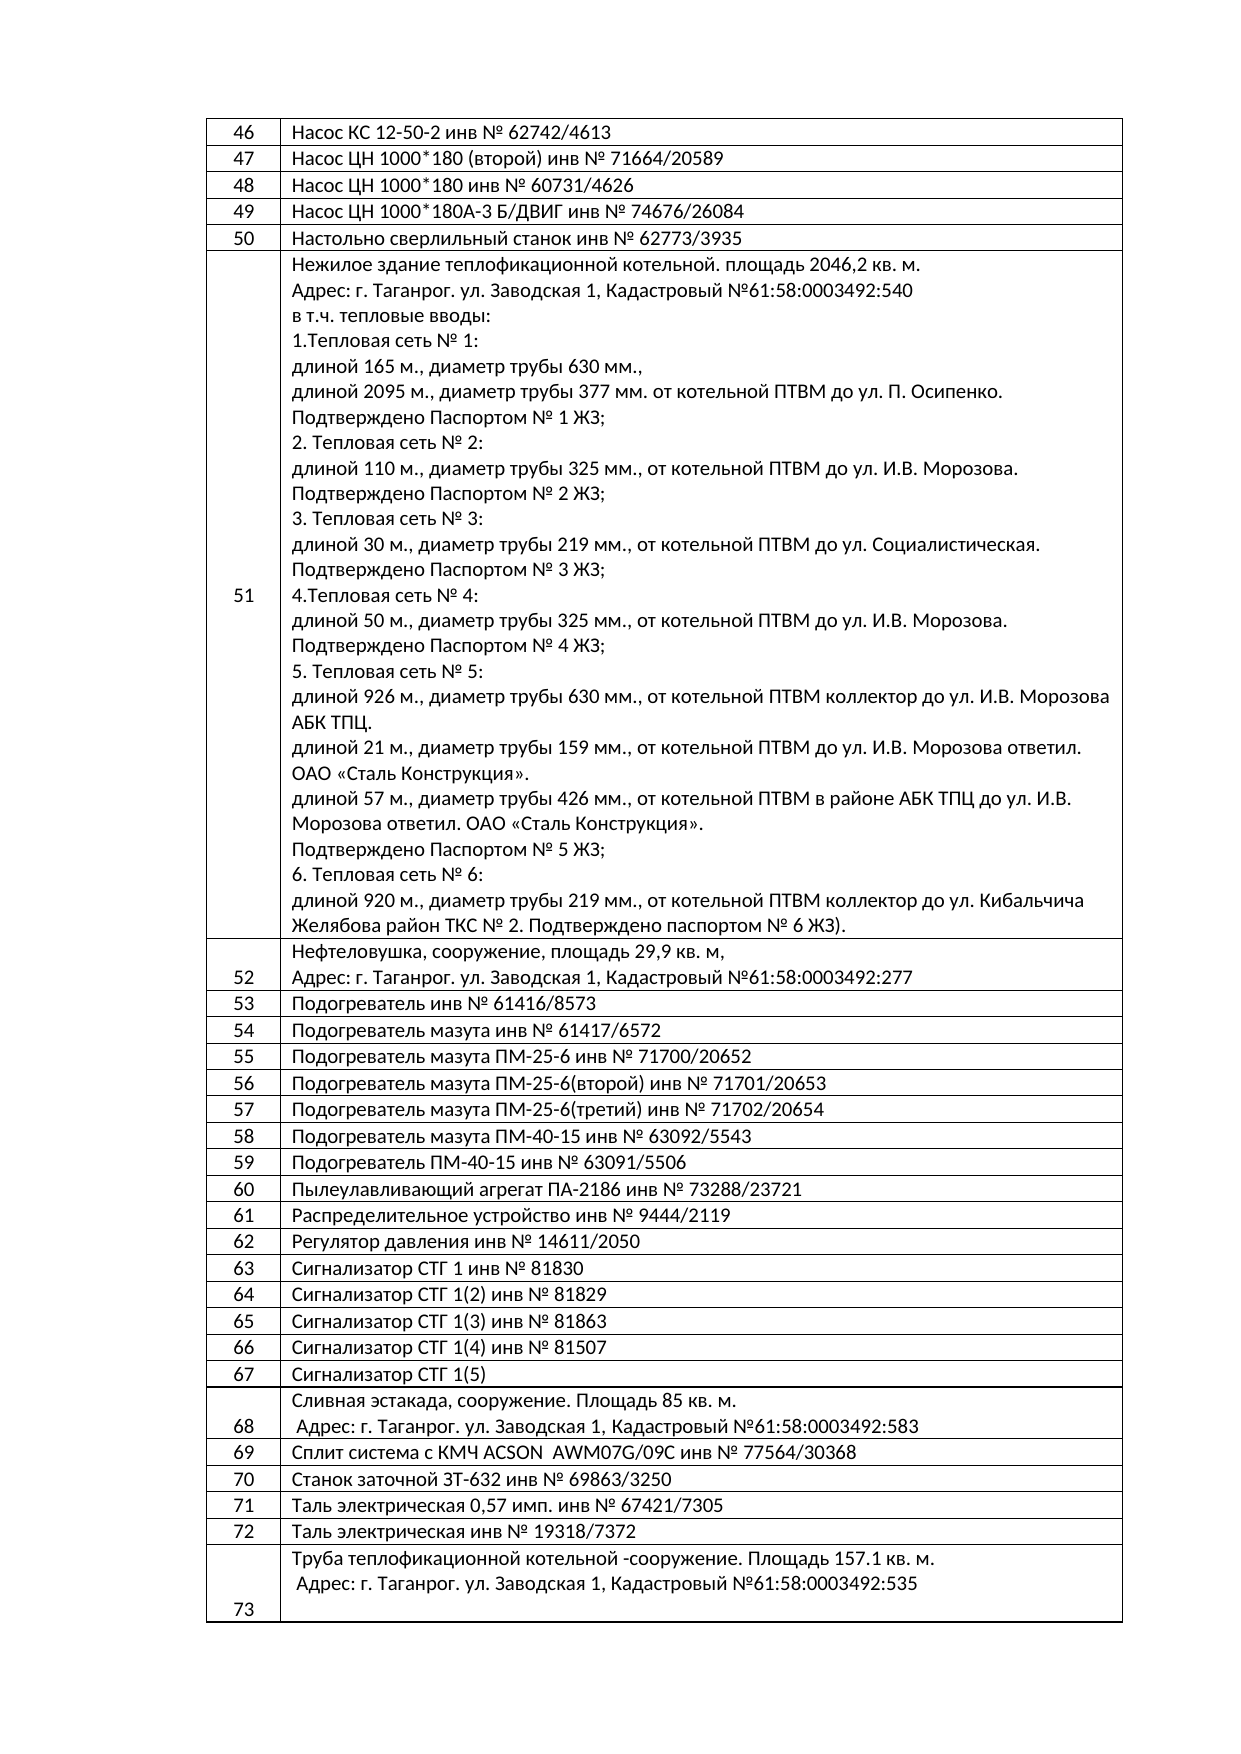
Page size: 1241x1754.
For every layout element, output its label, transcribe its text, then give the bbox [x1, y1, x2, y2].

table_cell 61 [207, 1202, 280, 1228]
table_cell 51 [207, 251, 280, 938]
table_cell 49 [207, 199, 280, 224]
table_cell 54 [207, 1017, 280, 1042]
table_cell Пылеулавливающий агрегат ПА-2186 инв № 73288/23721 [281, 1176, 1122, 1201]
table_cell 69 [207, 1439, 280, 1465]
table_cell Нефтеловушка, сооружение, площадь 29,9 кв. м, Адрес: г. Таганрог. ул. Заводская 1, Кадастровый №61:58:0003492:277 [281, 939, 1122, 989]
table_cell Настольно сверлильный станок инв № 62773/3935 [281, 225, 1122, 250]
table_cell Насос ЦН 1000*180 (второй) инв № 71664/20589 [281, 146, 1122, 171]
table_cell 53 [207, 991, 280, 1016]
table_cell Сигнализатор СТГ 1(4) инв № 81507 [281, 1335, 1122, 1360]
table_cell Станок заточной ЗТ-632 инв № 69863/3250 [281, 1466, 1122, 1491]
table_cell Насос КС 12-50-2 инв № 62742/4613 [281, 119, 1122, 144]
table_cell 46 [207, 119, 280, 144]
table_cell 67 [207, 1361, 280, 1386]
table_cell Таль электрическая 0,57 имп. инв № 67421/7305 [281, 1492, 1122, 1518]
table_cell Насос ЦН 1000*180А-3 Б/ДВИГ инв № 74676/26084 [281, 199, 1122, 224]
table_cell Таль электрическая инв № 19318/7372 [281, 1519, 1122, 1544]
table_cell 52 [207, 939, 280, 989]
table_cell 55 [207, 1044, 280, 1069]
table_cell Нежилое здание теплофикационной котельной. площадь 2046,2 кв. м. Адрес: г. Таганрог. ул. Заводская 1, Кадастровый №61:58:0003492:540 в т.ч. тепловые вводы: 1.Тепловая сеть № 1: длиной 165 м., диаметр трубы 630 мм., длиной 2095 м., диаметр трубы 377 мм. от котельной ПТВМ до ул. П. Осипенко. Подтверждено Паспортом № 1 ЖЗ; 2. Тепловая сеть № 2: длиной 110 м., диаметр трубы 325 мм., от котельной ПТВМ до ул. И.В. Морозова. Подтверждено Паспортом № 2 ЖЗ; 3. Тепловая сеть № 3: длиной 30 м., диаметр трубы 219 мм., от котельной ПТВМ до ул. Социалистическая. Подтверждено Паспортом № 3 ЖЗ; 4.Тепловая сеть № 4: длиной 50 м., диаметр трубы 325 мм., от котельной ПТВМ до ул. И.В. Морозова. Подтверждено Паспортом № 4 ЖЗ; 5. Тепловая сеть № 5: длиной 926 м., диаметр трубы 630 мм., от котельной ПТВМ коллектор до ул. И.В. Морозова АБК ТПЦ. длиной 21 м., диаметр трубы 159 мм., от котельной ПТВМ до ул. И.В. Морозова ответил. ОАО «Сталь Конструкция». длиной 57 м., диаметр трубы 426 мм., от котельной ПТВМ в районе АБК ТПЦ до ул. И.В. Морозова ответил. ОАО «Сталь Конструкция». Подтверждено Паспортом № 5 ЖЗ; 6. Тепловая сеть № 6: длиной 920 м., диаметр трубы 219 мм., от котельной ПТВМ коллектор до ул. Кибальчича Желябова район ТКС № 2. Подтверждено паспортом № 6 ЖЗ). [281, 251, 1122, 938]
table_cell Сплит система с КМЧ ACSON AWM07G/09C инв № 77564/30368 [281, 1439, 1122, 1465]
table_cell 71 [207, 1492, 280, 1518]
table_cell Регулятор давления инв № 14611/2050 [281, 1229, 1122, 1254]
table_cell Распределительное устройство инв № 9444/2119 [281, 1202, 1122, 1228]
table_cell 68 [207, 1388, 280, 1438]
table_cell 73 [207, 1545, 280, 1621]
table_cell 58 [207, 1123, 280, 1148]
table_cell Подогреватель мазута ПМ-25-6(второй) инв № 71701/20653 [281, 1070, 1122, 1095]
table_cell 62 [207, 1229, 280, 1254]
table_cell Подогреватель мазута ПМ-40-15 инв № 63092/5543 [281, 1123, 1122, 1148]
table_cell Сигнализатор СТГ 1(5) [281, 1361, 1122, 1386]
table_cell 48 [207, 172, 280, 197]
table_cell Подогреватель ПМ-40-15 инв № 63091/5506 [281, 1149, 1122, 1175]
table_cell 60 [207, 1176, 280, 1201]
table_cell 64 [207, 1282, 280, 1307]
table_cell 66 [207, 1335, 280, 1360]
table_cell 59 [207, 1149, 280, 1175]
table_cell Подогреватель мазута ПМ-25-6(третий) инв № 71702/20654 [281, 1096, 1122, 1122]
table_cell 70 [207, 1466, 280, 1491]
table_cell Сливная эстакада, сооружение. Площадь 85 кв. м. Адрес: г. Таганрог. ул. Заводская 1, Кадастровый №61:58:0003492:583 [281, 1388, 1122, 1438]
table_cell 50 [207, 225, 280, 250]
table_cell Труба теплофикационной котельной -сооружение. Площадь 157.1 кв. м. Адрес: г. Таганрог. ул. Заводская 1, Кадастровый №61:58:0003492:535 [281, 1545, 1122, 1621]
table_cell 65 [207, 1308, 280, 1333]
table_cell 72 [207, 1519, 280, 1544]
table_cell Сигнализатор СТГ 1(2) инв № 81829 [281, 1282, 1122, 1307]
table_cell 47 [207, 146, 280, 171]
table_cell Подогреватель мазута инв № 61417/6572 [281, 1017, 1122, 1042]
table_cell Сигнализатор СТГ 1 инв № 81830 [281, 1255, 1122, 1281]
table_cell Насос ЦН 1000*180 инв № 60731/4626 [281, 172, 1122, 197]
table_cell Сигнализатор СТГ 1(3) инв № 81863 [281, 1308, 1122, 1333]
table_cell 57 [207, 1096, 280, 1122]
table_cell 63 [207, 1255, 280, 1281]
table_cell 56 [207, 1070, 280, 1095]
table_cell Подогреватель мазута ПМ-25-6 инв № 71700/20652 [281, 1044, 1122, 1069]
table_cell Подогреватель инв № 61416/8573 [281, 991, 1122, 1016]
